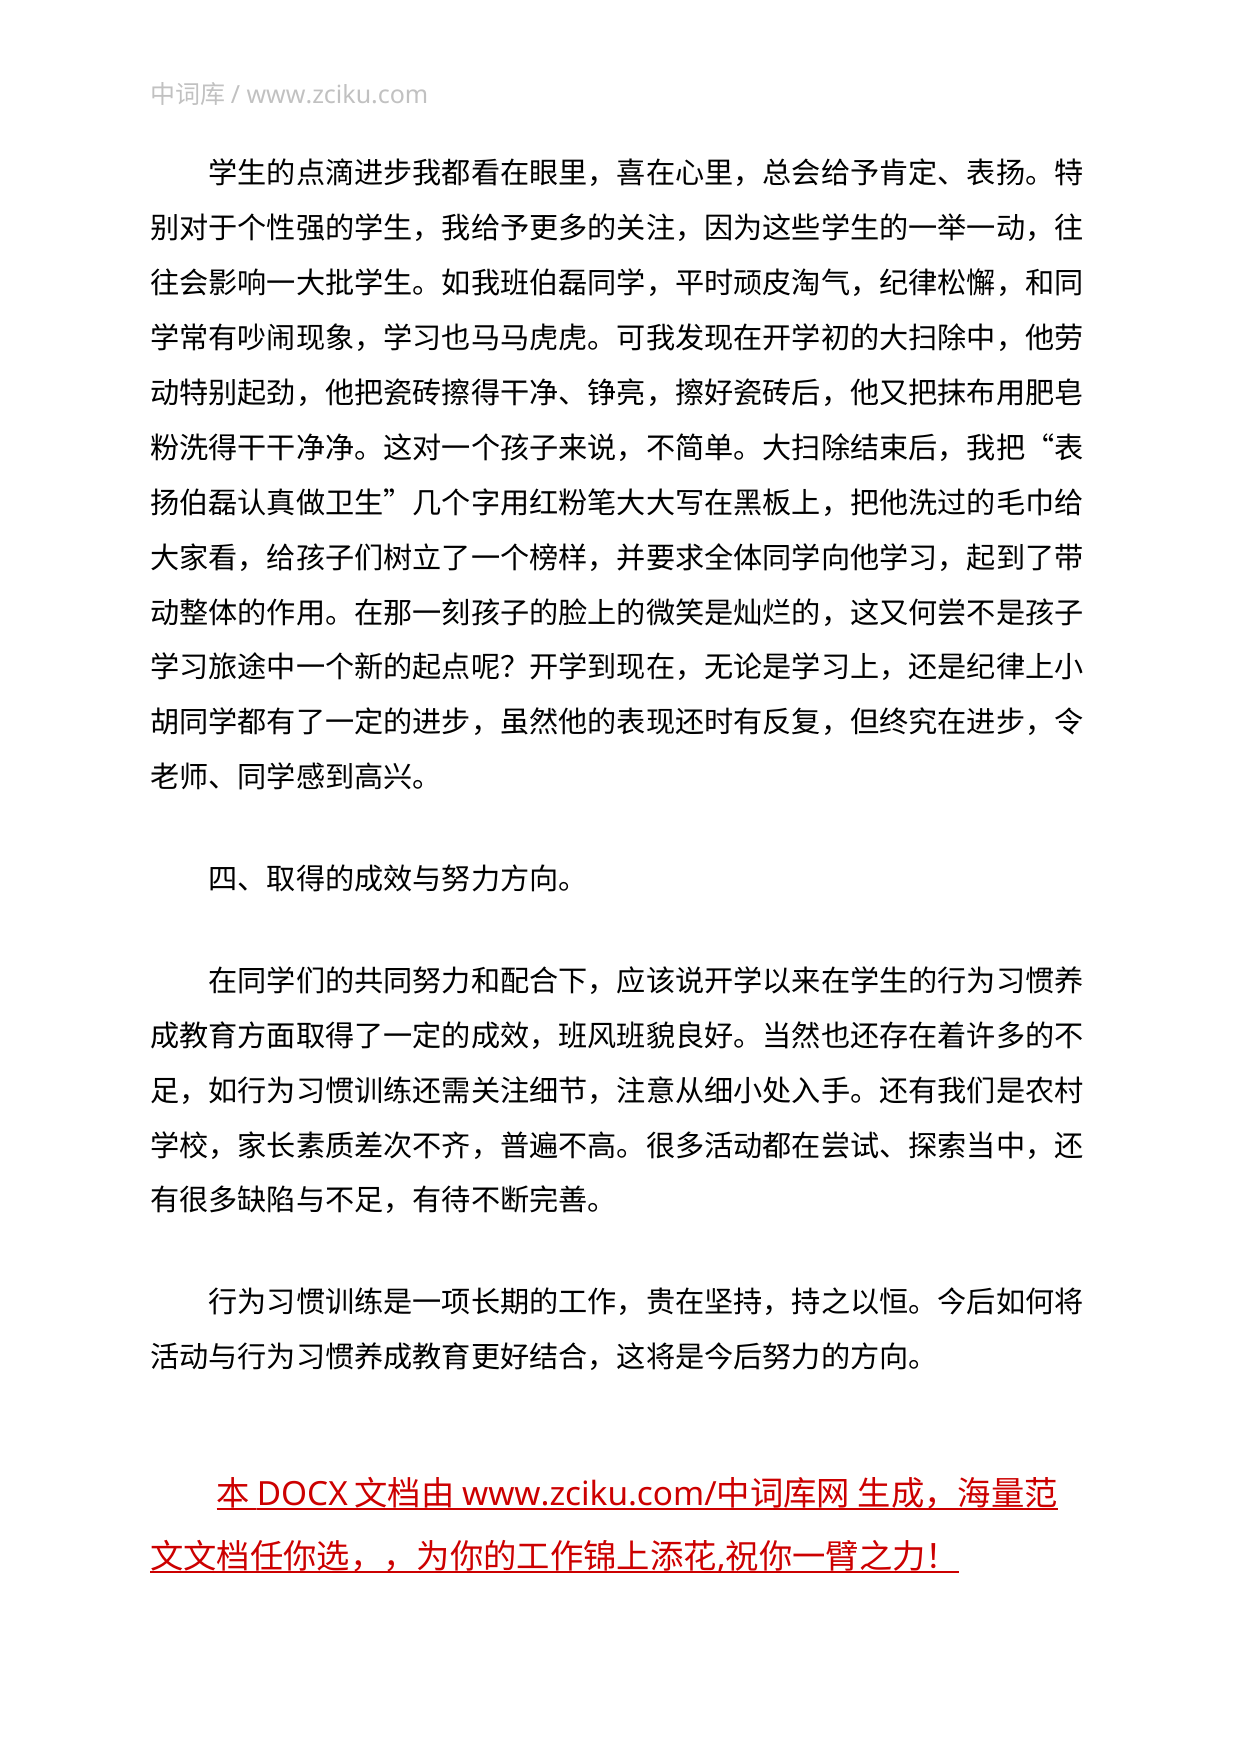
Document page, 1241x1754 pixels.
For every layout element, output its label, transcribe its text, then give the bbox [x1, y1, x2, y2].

text 四、取得的成效与努力方向。 [150, 856, 1090, 898]
text 在同学们的共同努力和配合下，应该说开学以来在学生的行为习惯养成教育方面取得了一定的成效，班风班貌良好。当然也还存在着许多的不足，如行为习惯训练还需关注细节，注意从细小处入手。还有我们是农村学校，家长素质差次不齐，普遍不高。很多活动都在尝试、探索当中，还有很多缺陷与不足，有待不断完善。 [150, 957, 1090, 1219]
text 本DOCX文档由 www.zciku.com/中词库网 生成，海量范文文档任你选，，为你的工作锦上添花,祝你一臂之力！ [150, 1467, 1090, 1578]
text 行为习惯训练是一项长期的工作，贵在坚持，持之以恒。今后如何将活动与行为习惯养成教育更好结合，这将是今后努力的方向。 [150, 1279, 1090, 1376]
text 学生的点滴进步我都看在眼里，喜在心里，总会给予肯定、表扬。特别对于个性强的学生，我给予更多的关注，因为这些学生的一举一动，往往会影响一大批学生。如我班伯磊同学，平时顽皮淘气，纪律松懈，和同学常有吵闹现象，学习也马马虎虎。可我发现在开学初的大扫除中，他劳动特别起劲，他把瓷砖擦得干净、铮亮，擦好瓷砖后，他又把抹布用肥皂粉洗得干干净净。这对一个孩子来说，不简单。大扫除结束后，我把“表扬伯磊认真做卫生”几个字用红粉笔大大写在黑板上，把他洗过的毛巾给大家看，给孩子们树立了一个榜样，并要求全体同学向他学习，起到了带动整体的作用。在那一刻孩子的脸上的微笑是灿烂的，这又何尝不是孩子学习旅途中一个新的起点呢？开学到现在，无论是学习上，还是纪律上小胡同学都有了一定的进步，虽然他的表现还时有反复，但终究在进步，令老师、同学感到高兴。 [150, 150, 1090, 796]
